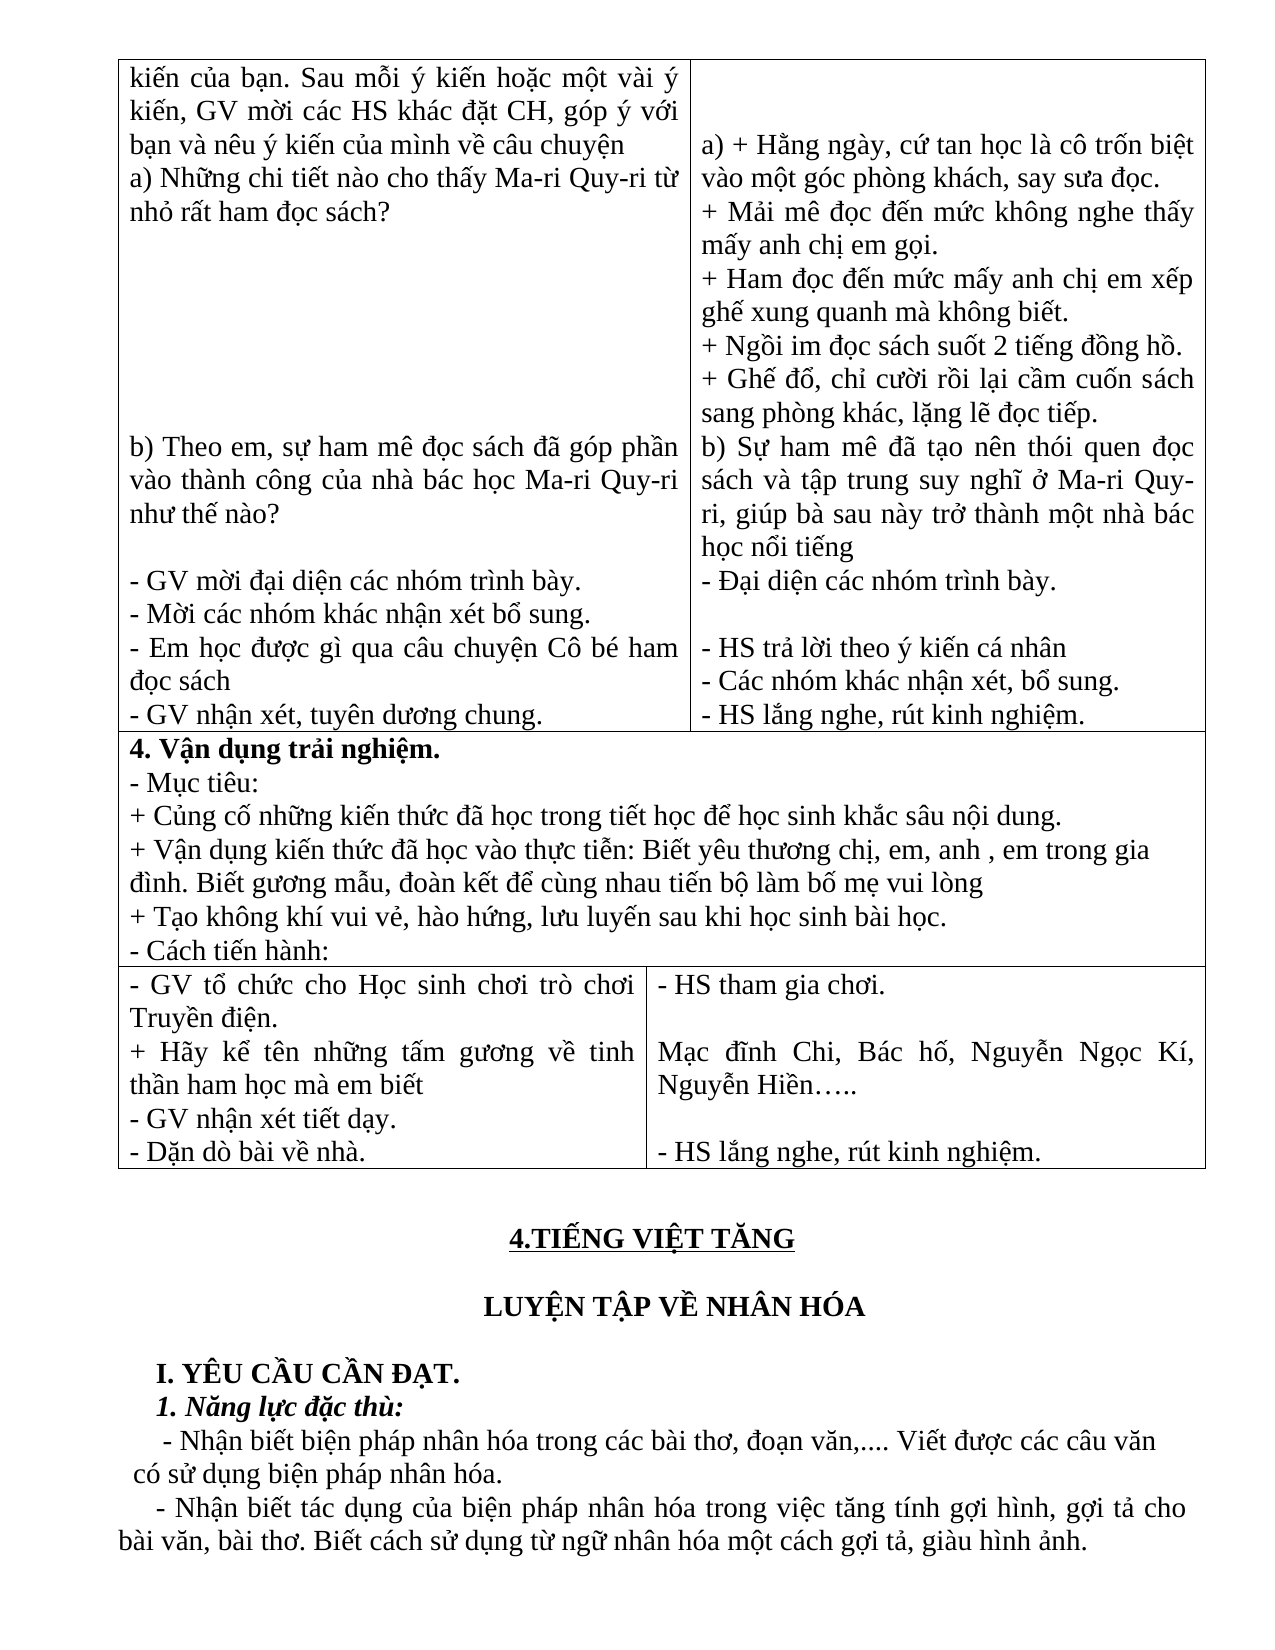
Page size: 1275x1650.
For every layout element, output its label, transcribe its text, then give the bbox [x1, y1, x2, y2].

table_cell - HS tham gia chơi. Mạc đĩnh Chi, Bác hố, Nguyễn Ngọc Kí, Nguyễn Hiền….. - HS lắng nghe, rút kinh nghiệm. [647, 967, 1205, 1168]
table_cell 4. Vận dụng trải nghiệm. - Mục tiêu: + Củng cố những kiến thức đã học trong tiết học để học sinh khắc sâu nội dung. + Vận dụng kiến thức đã học vào thực tiễn: Biết yêu thương chị, em, anh , em trong gia đình. Biết gương mẫu, đoàn kết để cùng nhau tiến bộ làm bố mẹ vui lòng + Tạo không khí vui vẻ, hào hứng, lưu luyến sau khi học sinh bài học. - Cách tiến hành: [119, 732, 1205, 966]
text 1. Năng lực đặc thù: [118, 1389, 1186, 1423]
text - Nhận biết biện pháp nhân hóa trong các bài thơ, đoạn văn,.... Viết được các câu văn có sử dụng biện pháp nhân hóa. [133, 1423, 1186, 1490]
table_cell - GV tổ chức cho Học sinh chơi trò chơi Truyền điện. + Hãy kể tên những tấm gương về tinh thần ham học mà em biết - GV nhận xét tiết dạy. - Dặn dò bài về nhà. [119, 967, 646, 1168]
text - Nhận biết tác dụng của biện pháp nhân hóa trong việc tăng tính gợi hình, gợi tả cho bài văn, bài thơ. Biết cách sử dụng từ ngữ nhân hóa một cách gợi tả, giàu hình ảnh. [118, 1490, 1186, 1557]
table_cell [691, 60, 1205, 731]
text I. YÊU CẦU CẦN ĐẠT. [118, 1356, 1186, 1389]
text LUYỆN TẬP VỀ NHÂN HÓA [133, 1289, 1186, 1322]
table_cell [119, 60, 690, 731]
text 4.TIẾNG VIỆT TĂNG [118, 1222, 1186, 1255]
